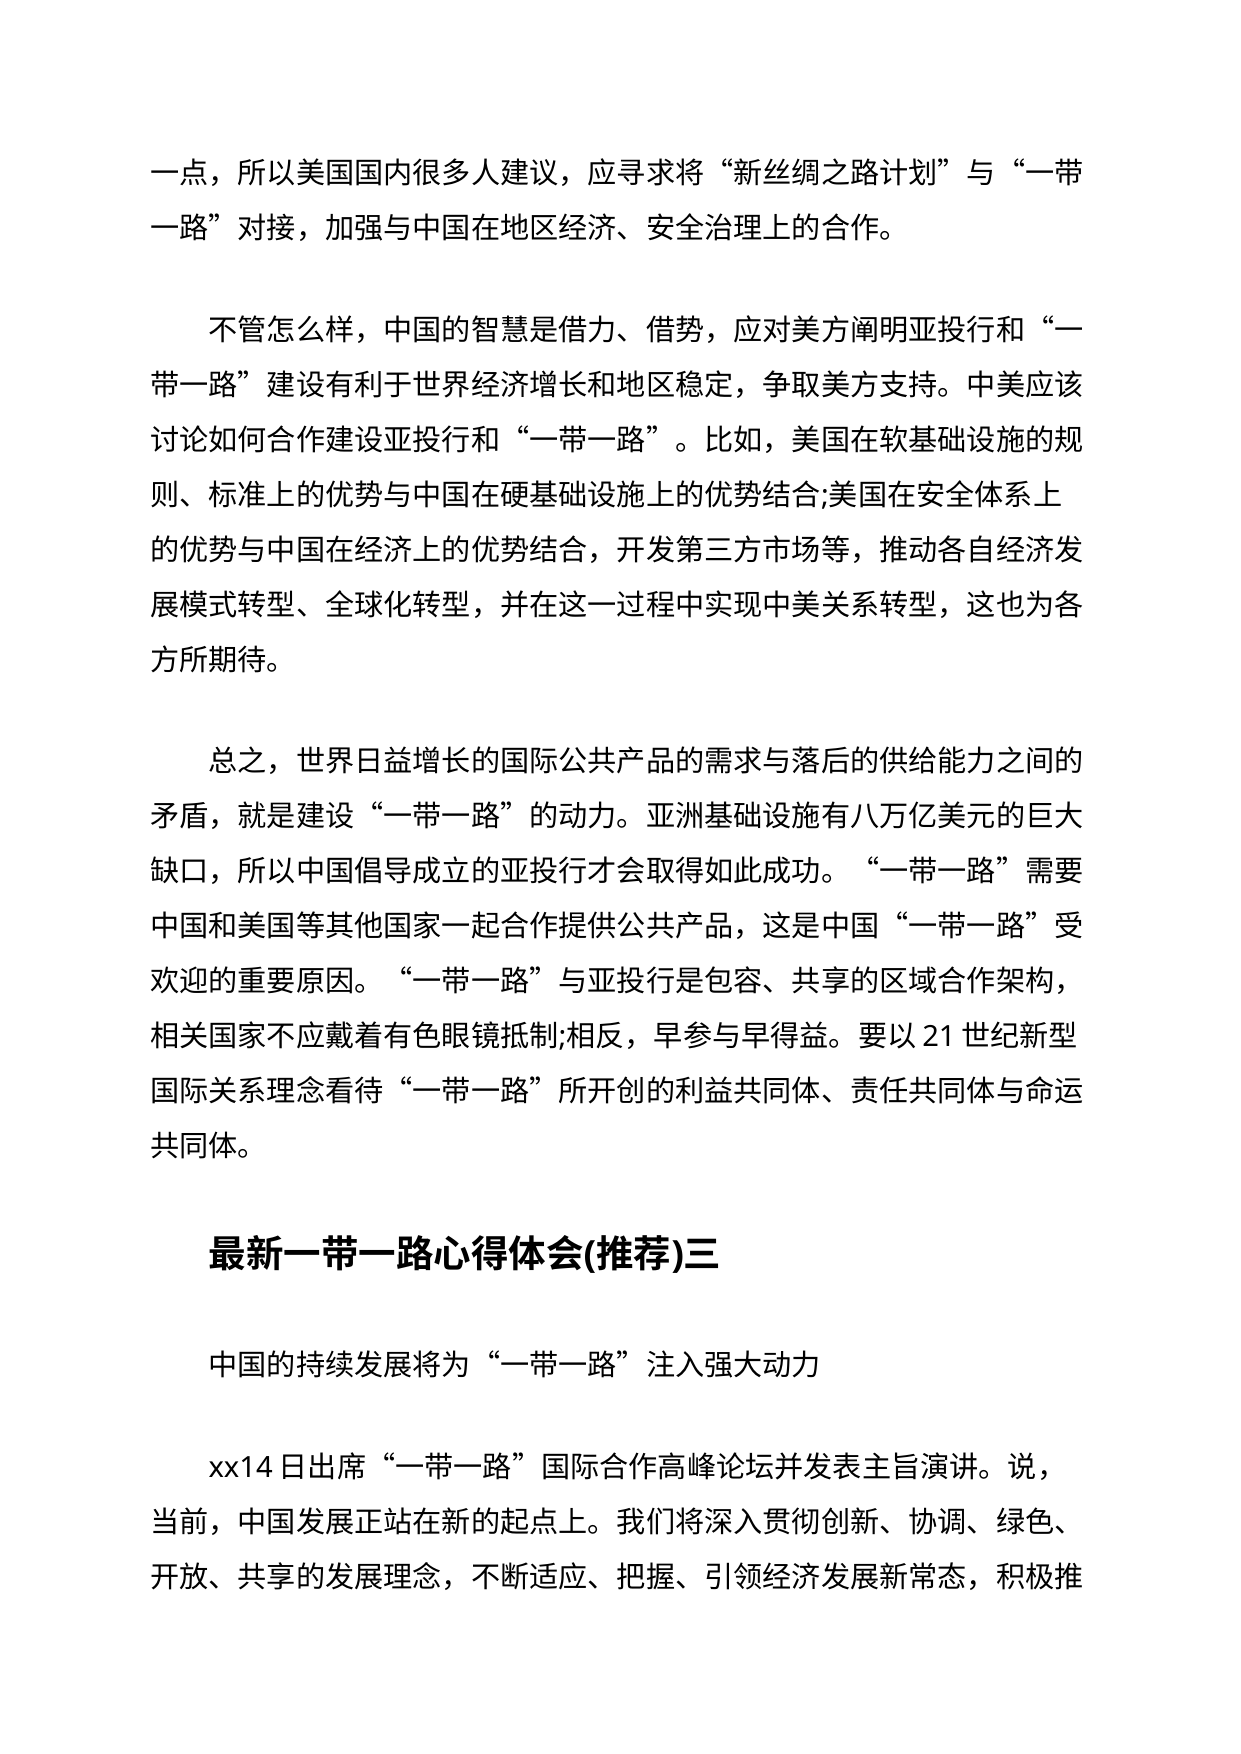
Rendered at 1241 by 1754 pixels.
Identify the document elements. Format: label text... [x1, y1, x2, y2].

text 不管怎么样，中国的智慧是借力、借势，应对美方阐明亚投行和“一带一路”建设有利于世界经济增长和地区稳定，争取美方支持。中美应该讨论如何合作建设亚投行和“一带一路”。比如，美国在软基础设施的规则、标准上的优势与中国在硬基础设施上的优势结合;美国在安全体系上的优势与中国在经济上的优势结合，开发第三方市场等，推动各自经济发展模式转型、全球化转型，并在这一过程中实现中美关系转型，这也为各方所期待。 [150, 307, 1090, 678]
text 最新一带一路心得体会(推荐)三 [150, 1224, 1090, 1278]
text 总之，世界日益增长的国际公共产品的需求与落后的供给能力之间的矛盾，就是建设“一带一路”的动力。亚洲基础设施有八万亿美元的巨大缺口，所以中国倡导成立的亚投行才会取得如此成功。“一带一路”需要中国和美国等其他国家一起合作提供公共产品，这是中国“一带一路”受欢迎的重要原因。“一带一路”与亚投行是包容、共享的区域合作架构，相关国家不应戴着有色眼镜抵制;相反，早参与早得益。要以21世纪新型国际关系理念看待“一带一路”所开创的利益共同体、责任共同体与命运共同体。 [150, 738, 1090, 1164]
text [150, 1443, 1090, 1596]
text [150, 150, 1090, 247]
text 中国的持续发展将为“一带一路”注入强大动力 [150, 1342, 1090, 1384]
